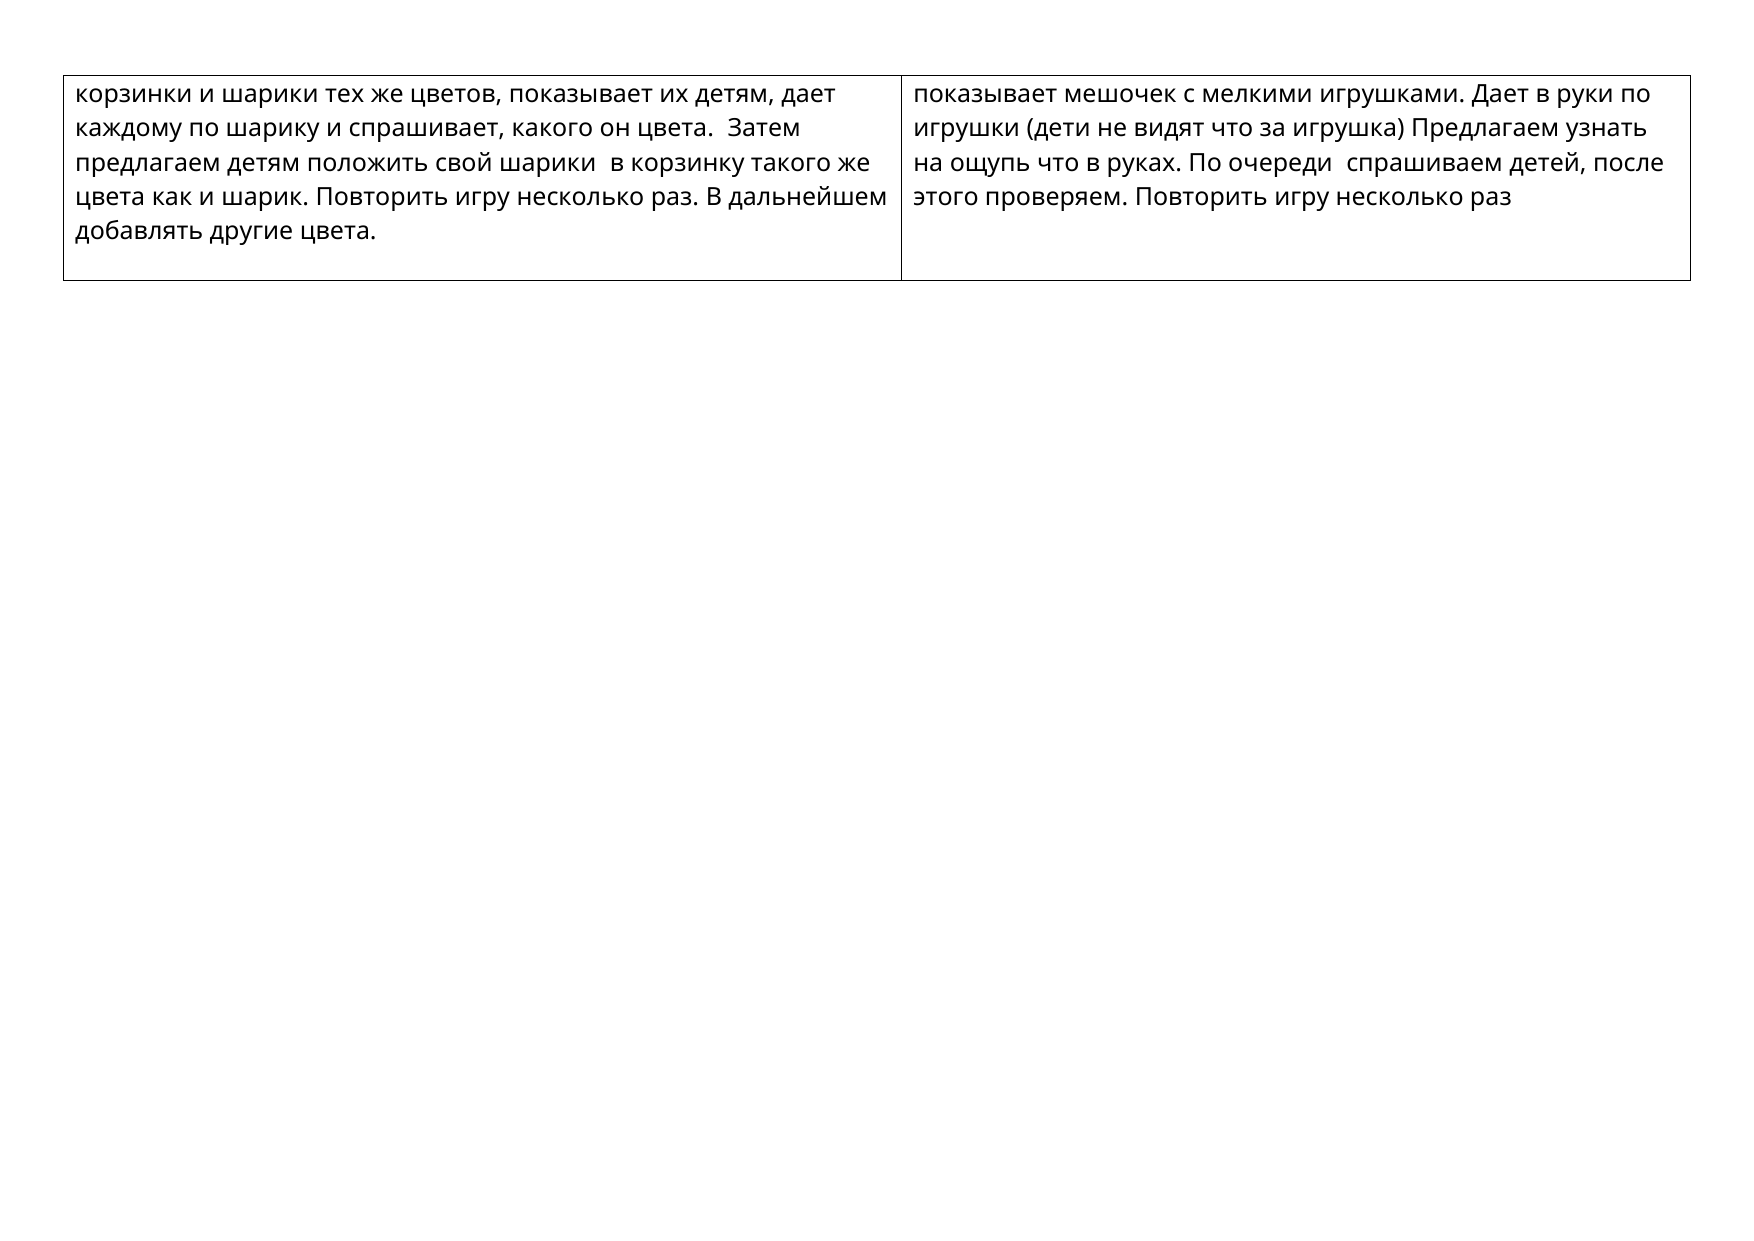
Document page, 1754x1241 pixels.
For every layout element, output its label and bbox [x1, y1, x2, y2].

table_cell [902, 76, 1690, 280]
table_cell [64, 76, 901, 280]
